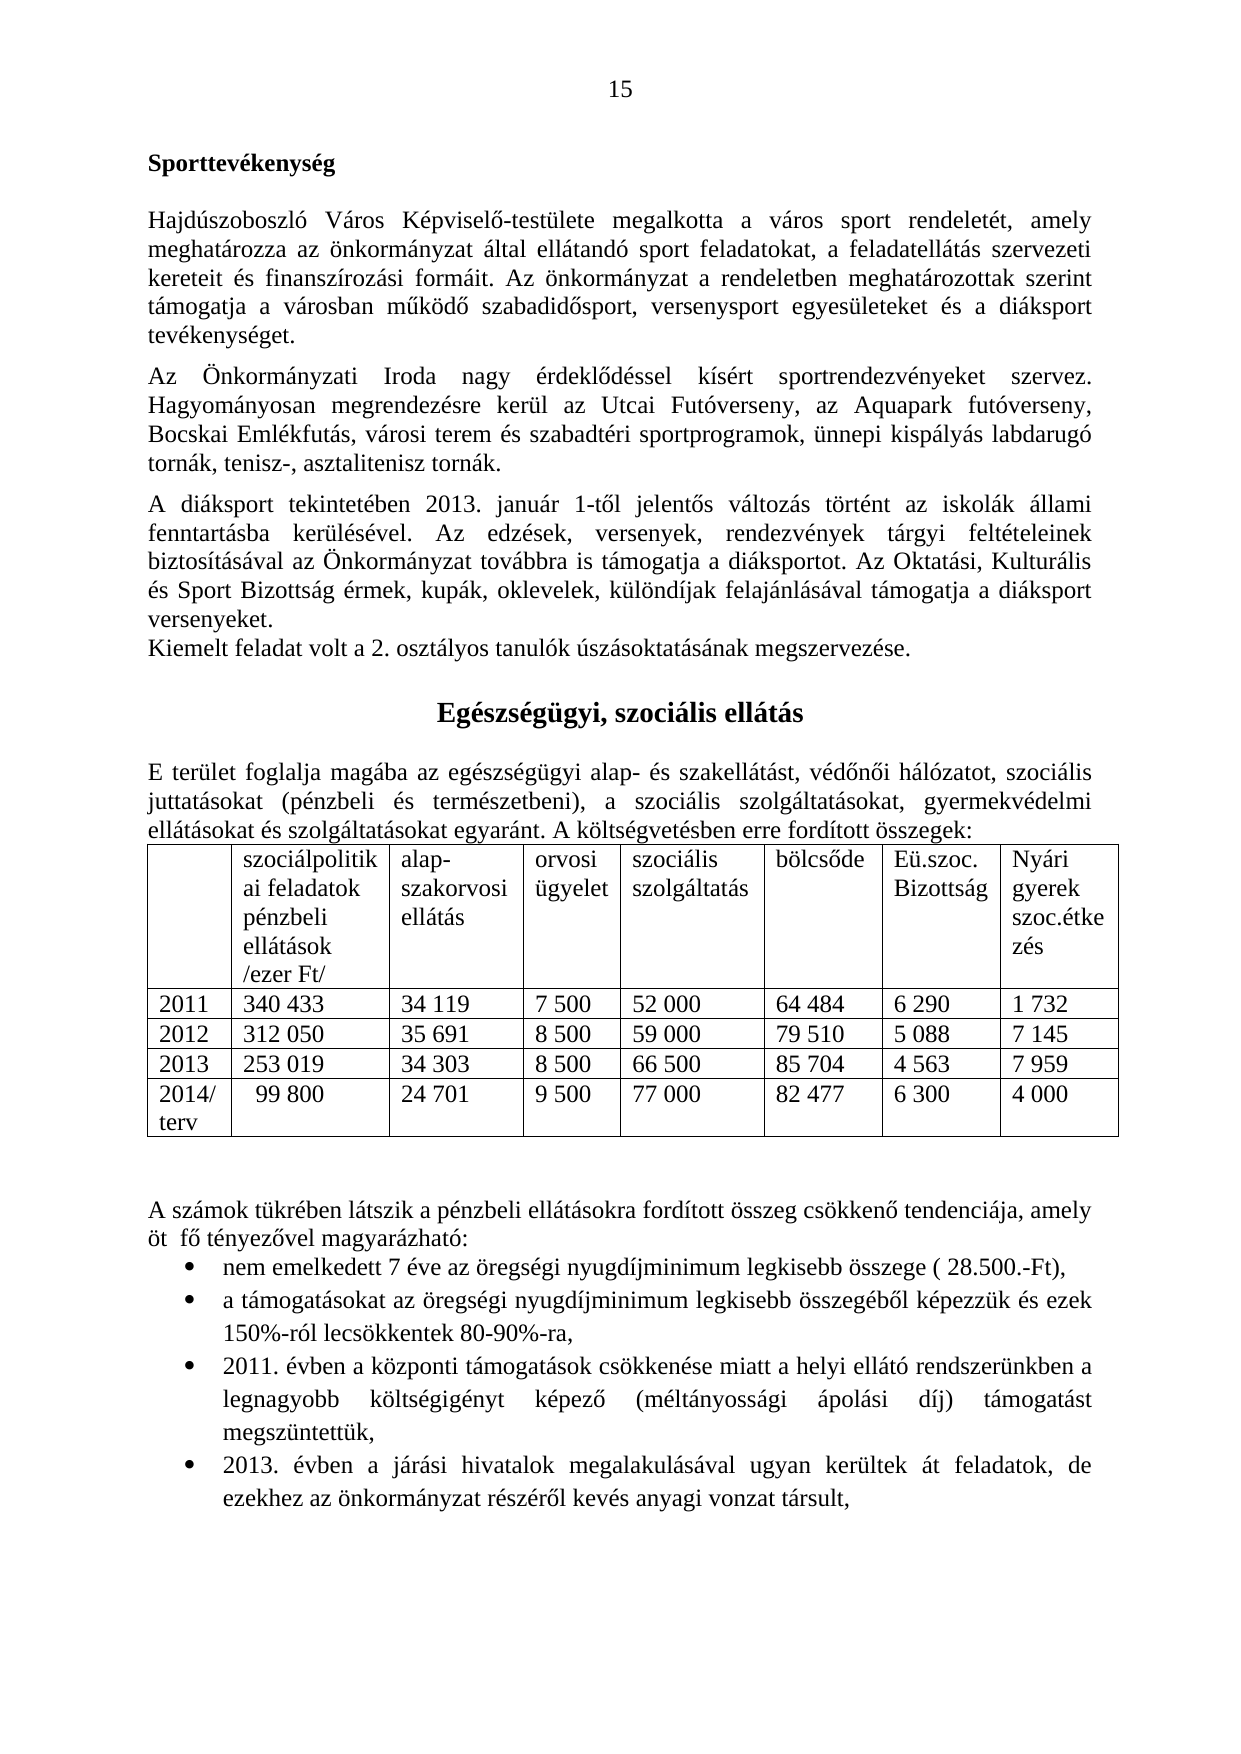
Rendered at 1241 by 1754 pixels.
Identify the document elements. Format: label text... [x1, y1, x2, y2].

table_header Nyári gyerek szoc.étkezés [1001, 845, 1118, 988]
table_header Eü.szoc. Bizottság [883, 845, 1000, 988]
table_cell 66 500 [621, 1049, 764, 1078]
table_cell 6 300 [883, 1079, 1000, 1136]
table_header [148, 845, 231, 988]
table_cell 99 800 [232, 1079, 389, 1136]
text E terület foglalja magába az egészségügyi alap- és szakellátást, védőnői hálózatot, szociális juttatásokat (pénzbeli és természetbeni), a szociális szolgáltatásokat, gyermekvédelmi ellátásokat és szolgáltatásokat egyaránt. A költségvetésben erre fordított összegek: [148, 757, 1093, 843]
table_cell 4 563 [883, 1049, 1000, 1078]
text Egészségügyi, szociális ellátás [148, 695, 1093, 728]
table_cell 253 019 [232, 1049, 389, 1078]
table_cell 59 000 [621, 1019, 764, 1048]
table_cell 8 500 [524, 1049, 620, 1078]
list a támogatásokat az öregségi nyugdíjminimum legkisebb összegéből képezzük és ezek 150%-ról lecsökkentek 80-90%-ra, [185, 1285, 1093, 1347]
table_header orvosi ügyelet [524, 845, 620, 988]
table_cell 2011 [148, 989, 231, 1018]
list nem emelkedett 7 éve az öregségi nyugdíjminimum legkisebb összege ( 28.500.-Ft), [185, 1252, 1093, 1281]
table_cell 1 732 [1001, 989, 1118, 1018]
text Kiemelt feladat volt a 2. osztályos tanulók úszásoktatásának megszervezése. [148, 633, 1093, 661]
table_cell 64 484 [765, 989, 882, 1018]
table_cell 82 477 [765, 1079, 882, 1136]
table_cell 52 000 [621, 989, 764, 1018]
table_cell 7 145 [1001, 1019, 1118, 1048]
table_cell 35 691 [390, 1019, 523, 1048]
table_cell 24 701 [390, 1079, 523, 1136]
table_cell 4 000 [1001, 1079, 1118, 1136]
table_cell 7 500 [524, 989, 620, 1018]
table_cell 2012 [148, 1019, 231, 1048]
table_header szociális szolgáltatás [621, 845, 764, 988]
table_cell 6 290 [883, 989, 1000, 1018]
list 2013. évben a járási hivatalok megalakulásával ugyan kerültek át feladatok, de ezekhez az önkormányzat részéről kevés anyagi vonzat társult, [185, 1450, 1093, 1512]
table_cell 7 959 [1001, 1049, 1118, 1078]
table_cell 2014/terv [148, 1079, 231, 1136]
text A számok tükrében látszik a pénzbeli ellátásokra fordított összeg csökkenő tendenciája, amely öt fő tényezővel magyarázható: [148, 1195, 1093, 1252]
table_header szociálpolitikai feladatok pénzbeli ellátások /ezer Ft/ [232, 845, 389, 988]
list 2011. évben a központi támogatások csökkenése miatt a helyi ellátó rendszerünkben a legnagyobb költségigényt képező (méltányossági ápolási díj) támogatást megszüntettük, [185, 1351, 1093, 1446]
text Az Önkormányzati Iroda nagy érdeklődéssel kísért sportrendezvényeket szervez. Hagyományosan megrendezésre kerül az Utcai Futóverseny, az Aquapark futóverseny, Bocskai Emlékfutás, városi terem és szabadtéri sportprogramok, ünnepi kispályás labdarugó tornák, tenisz-, asztalitenisz tornák. [148, 361, 1093, 476]
table_cell 8 500 [524, 1019, 620, 1048]
table_cell 2013 [148, 1049, 231, 1078]
table_cell 9 500 [524, 1079, 620, 1136]
table_cell 77 000 [621, 1079, 764, 1136]
text A diáksport tekintetében 2013. január 1-től jelentős változás történt az iskolák állami fenntartásba kerülésével. Az edzések, versenyek, rendezvények tárgyi feltételeinek biztosításával az Önkormányzat továbbra is támogatja a diáksportot. Az Oktatási, Kulturális és Sport Bizottság érmek, kupák, oklevelek, különdíjak felajánlásával támogatja a diáksport versenyeket. [148, 489, 1093, 633]
table_cell 85 704 [765, 1049, 882, 1078]
list Hajdúszoboszló Város Képviselő-testülete megalkotta a város sport rendeletét, amely meghatározza az önkormányzat által ellátandó sport feladatokat, a feladatellátás szervezeti kereteit és finanszírozási formáit. Az önkormányzat a rendeletben meghatározottak szerint támogatja a városban működő szabadidősport, versenysport egyesületeket és a diáksport tevékenységet. [148, 205, 1093, 349]
table_header bölcsőde [765, 845, 882, 988]
table_cell 34 119 [390, 989, 523, 1018]
table_cell 79 510 [765, 1019, 882, 1048]
text Sporttevékenység [148, 148, 1093, 176]
table_header alap-szakorvosi ellátás [390, 845, 523, 988]
table_cell 312 050 [232, 1019, 389, 1048]
table_cell 340 433 [232, 989, 389, 1018]
table_cell 34 303 [390, 1049, 523, 1078]
table_cell 5 088 [883, 1019, 1000, 1048]
